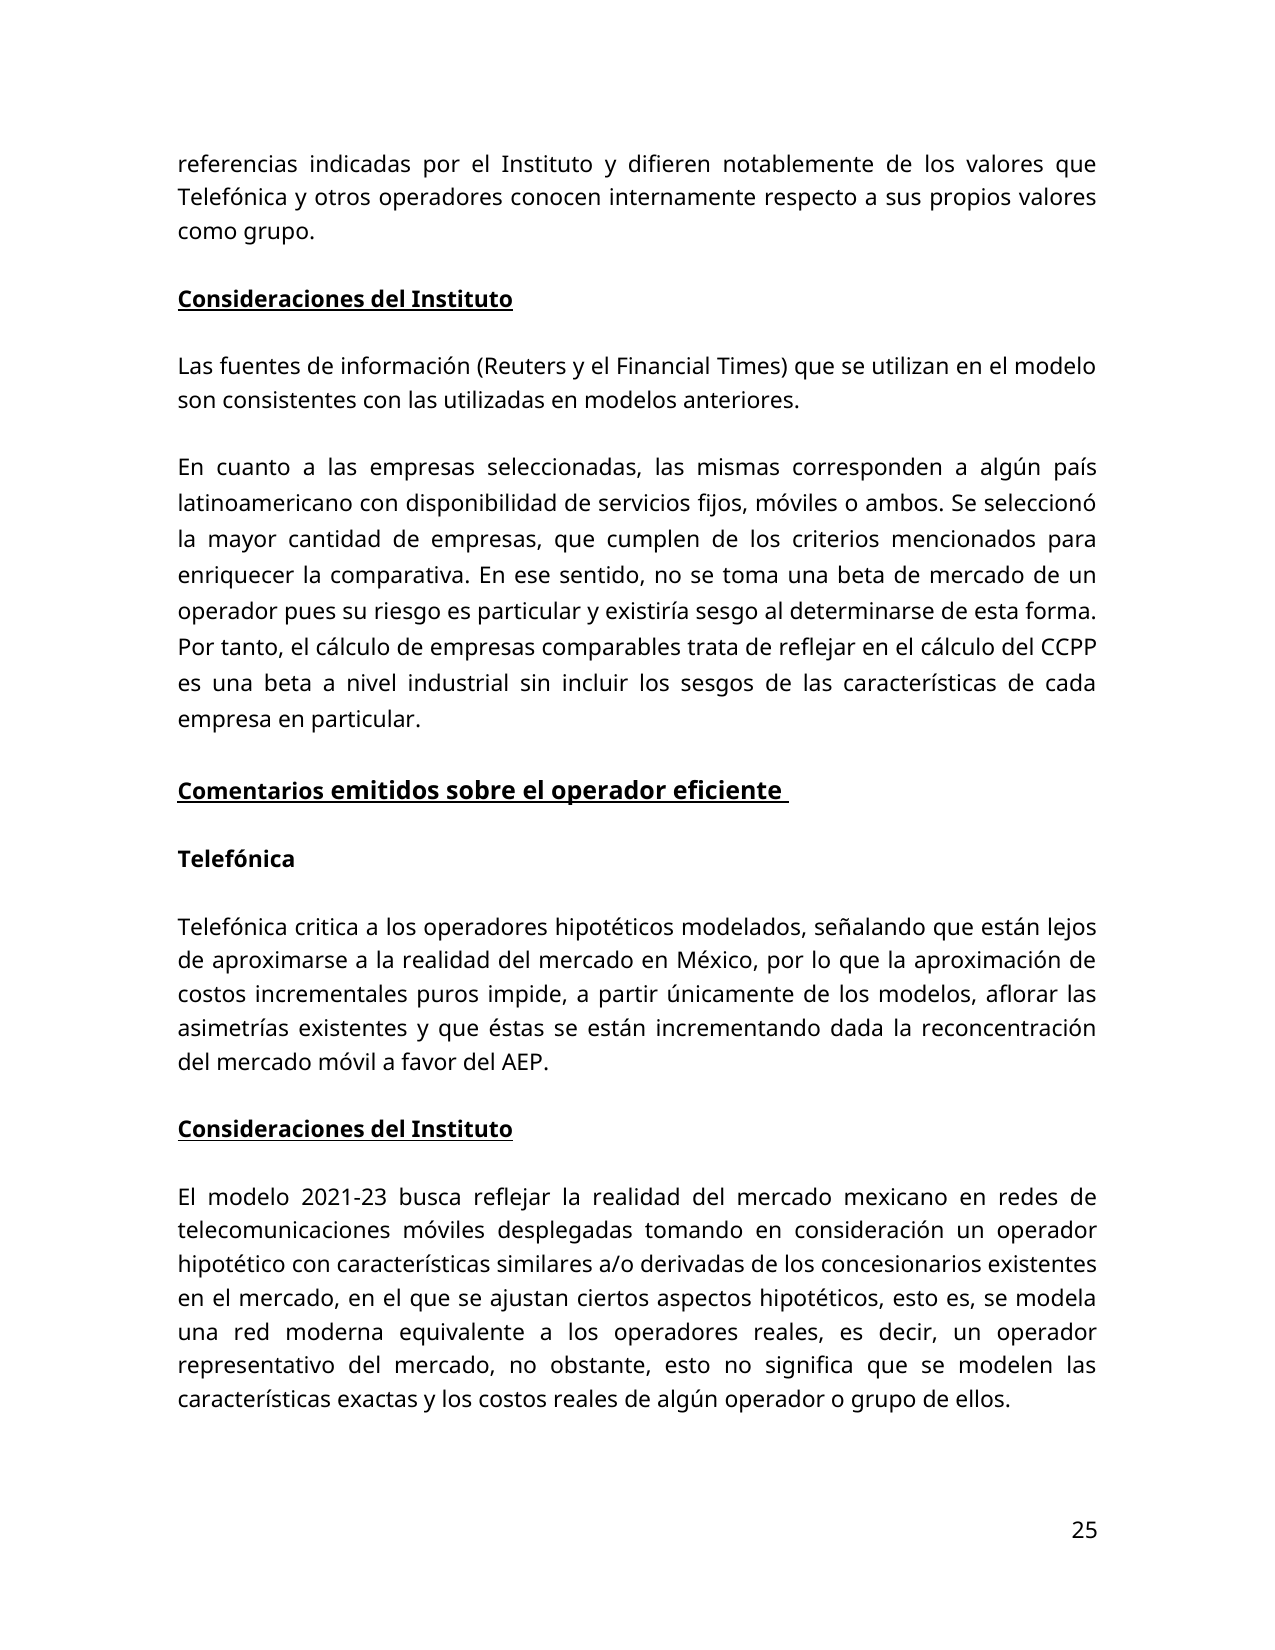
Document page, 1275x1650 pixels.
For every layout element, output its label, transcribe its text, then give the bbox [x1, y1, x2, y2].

text El modelo 2021-23 busca reflejar la realidad del mercado mexicano en redes de telecomunicaciones móviles desplegadas tomando en consideración un operador hipotético con características similares a/o derivadas de los concesionarios existentes en el mercado, en el que se ajustan ciertos aspectos hipotéticos, esto es, se modela una red moderna equivalente a los operadores reales, es decir, un operador representativo del mercado, no obstante, esto no significa que se modelen las características exactas y los costos reales de algún operador o grupo de ellos. [177, 1181, 1098, 1414]
text Consideraciones del Instituto [177, 283, 1098, 314]
text Telefónica [177, 843, 1098, 874]
text Las fuentes de información (Reuters y el Financial Times) que se utilizan en el modelo son consistentes con las utilizadas en modelos anteriores. [177, 350, 1098, 415]
text Consideraciones del Instituto [177, 1113, 1098, 1144]
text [177, 148, 1098, 246]
text En cuanto a las empresas seleccionadas, las mismas corresponden a algún país latinoamericano con disponibilidad de servicios fijos, móviles o ambos. Se seleccionó la mayor cantidad de empresas, que cumplen de los criterios mencionados para enriquecer la comparativa. En ese sentido, no se toma una beta de mercado de un operador pues su riesgo es particular y existiría sesgo al determinarse de esta forma. Por tanto, el cálculo de empresas comparables trata de reflejar en el cálculo del CCPP es una beta a nivel industrial sin incluir los sesgos de las características de cada empresa en particular. [177, 451, 1098, 734]
text Telefónica critica a los operadores hipotéticos modelados, señalando que están lejos de aproximarse a la realidad del mercado en México, por lo que la aproximación de costos incrementales puros impide, a partir únicamente de los modelos, aflorar las asimetrías existentes y que éstas se están incrementando dada la reconcentración del mercado móvil a favor del AEP. [177, 911, 1098, 1077]
text Comentarios emitidos sobre el operador eficiente [177, 773, 1098, 807]
